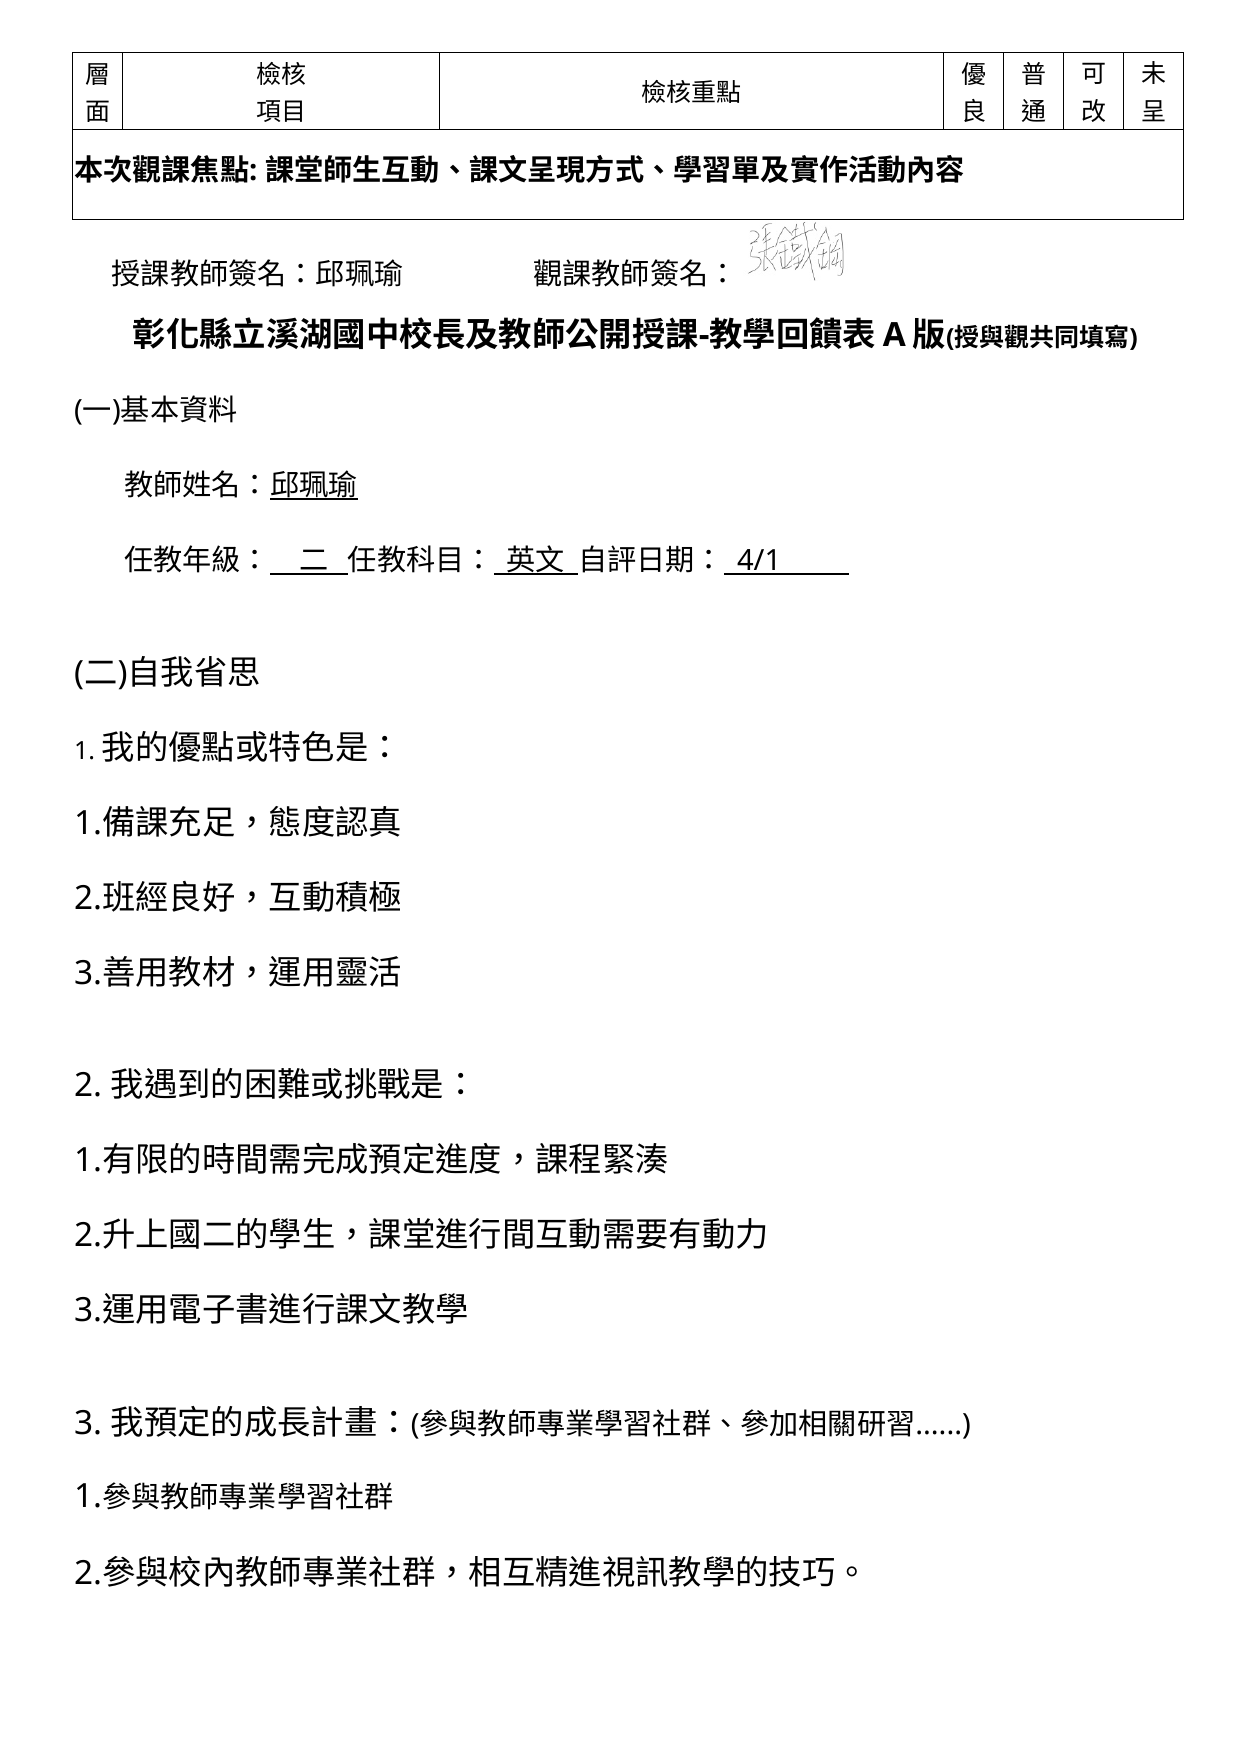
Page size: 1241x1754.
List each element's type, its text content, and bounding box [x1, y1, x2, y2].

text 2.參與校內教師專業社群，相互精進視訊教學的技巧。 [74, 1532, 1196, 1607]
table_header 未呈現 [1124, 53, 1183, 129]
text 2. 我遇到的困難或挑戰是： [74, 1045, 1196, 1120]
text 任教年級： 二 任教科目： 英文 自評日期： 4/1 [74, 520, 1196, 595]
text 彰化縣立溪湖國中校長及教師公開授課-教學回饋表A版(授與觀共同填寫) [74, 295, 1196, 370]
text (二)自我省思 [74, 632, 1196, 707]
text 2.升上國二的學生，課堂進行間互動需要有動力 [74, 1195, 1196, 1270]
text 1.參與教師專業學習社群 [74, 1457, 1196, 1532]
text 2.班經良好，互動積極 [74, 857, 1196, 932]
text (一)基本資料 [74, 370, 1196, 445]
text 1.備課充足，態度認真 [74, 782, 1196, 857]
table_cell 本次觀課焦點: 課堂師生互動、課文呈現方式、學習單及實作活動內容 [73, 130, 1183, 219]
table_header 檢核 項目 [123, 53, 439, 129]
text 授課教師簽名：邱珮瑜 觀課教師簽名： [111, 220, 1196, 295]
text 1.有限的時間需完成預定進度，課程緊湊 [74, 1120, 1196, 1195]
text 1. 我的優點或特色是： [74, 707, 1196, 782]
text 3. 我預定的成長計畫：(參與教師專業學習社群、參加相關研習......) [74, 1382, 1196, 1457]
text 教師姓名：邱珮瑜 [74, 445, 1196, 520]
table_header 層 面 [73, 53, 122, 129]
table_header 優 良 [944, 53, 1003, 129]
picture [737, 220, 849, 285]
text 3.運用電子書進行課文教學 [74, 1270, 1196, 1345]
table_header 普 通 [1004, 53, 1063, 129]
table_header 可改進 [1064, 53, 1123, 129]
table_header 檢核重點 [440, 53, 943, 129]
text 3.善用教材，運用靈活 [74, 932, 1196, 1007]
